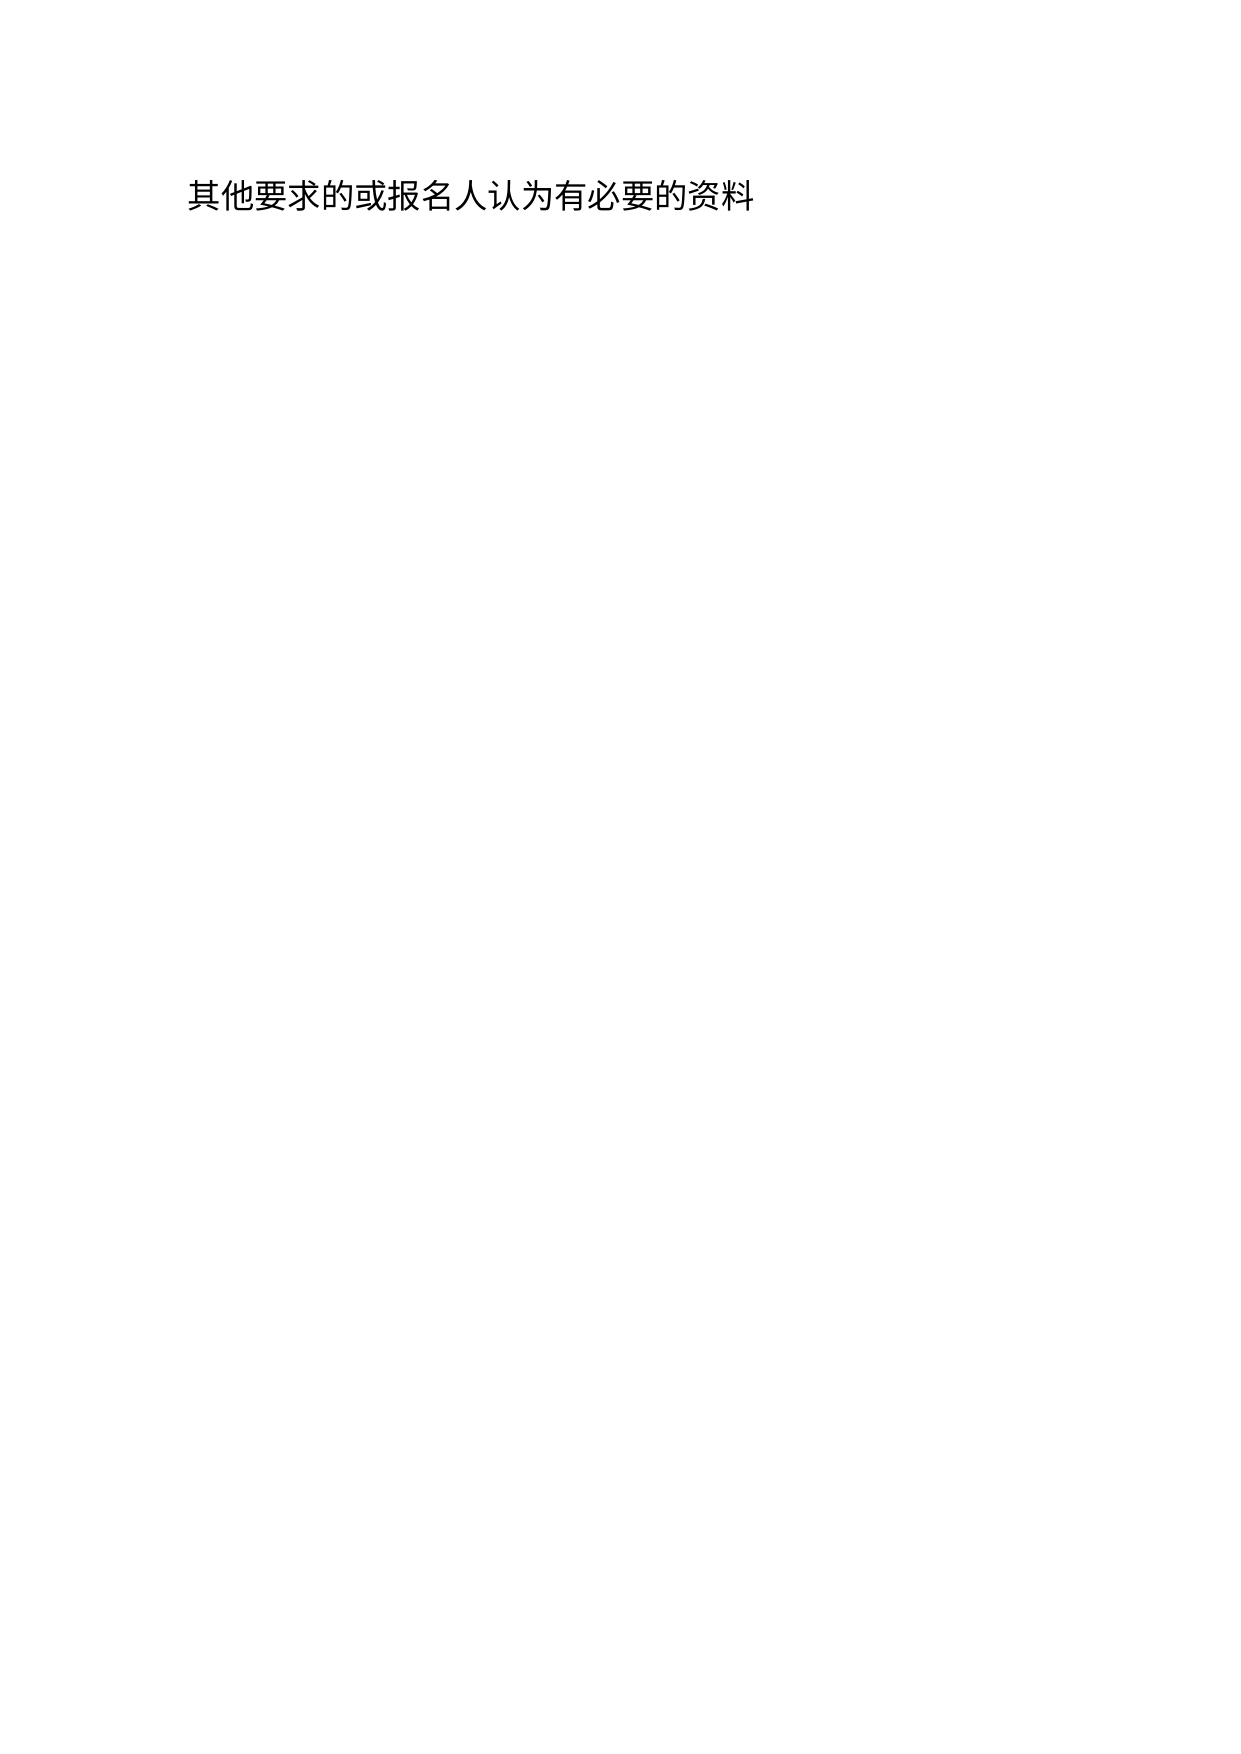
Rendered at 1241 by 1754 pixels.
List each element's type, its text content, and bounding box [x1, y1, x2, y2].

text 其他要求的或报名人认为有必要的资料 [187, 162, 1053, 227]
